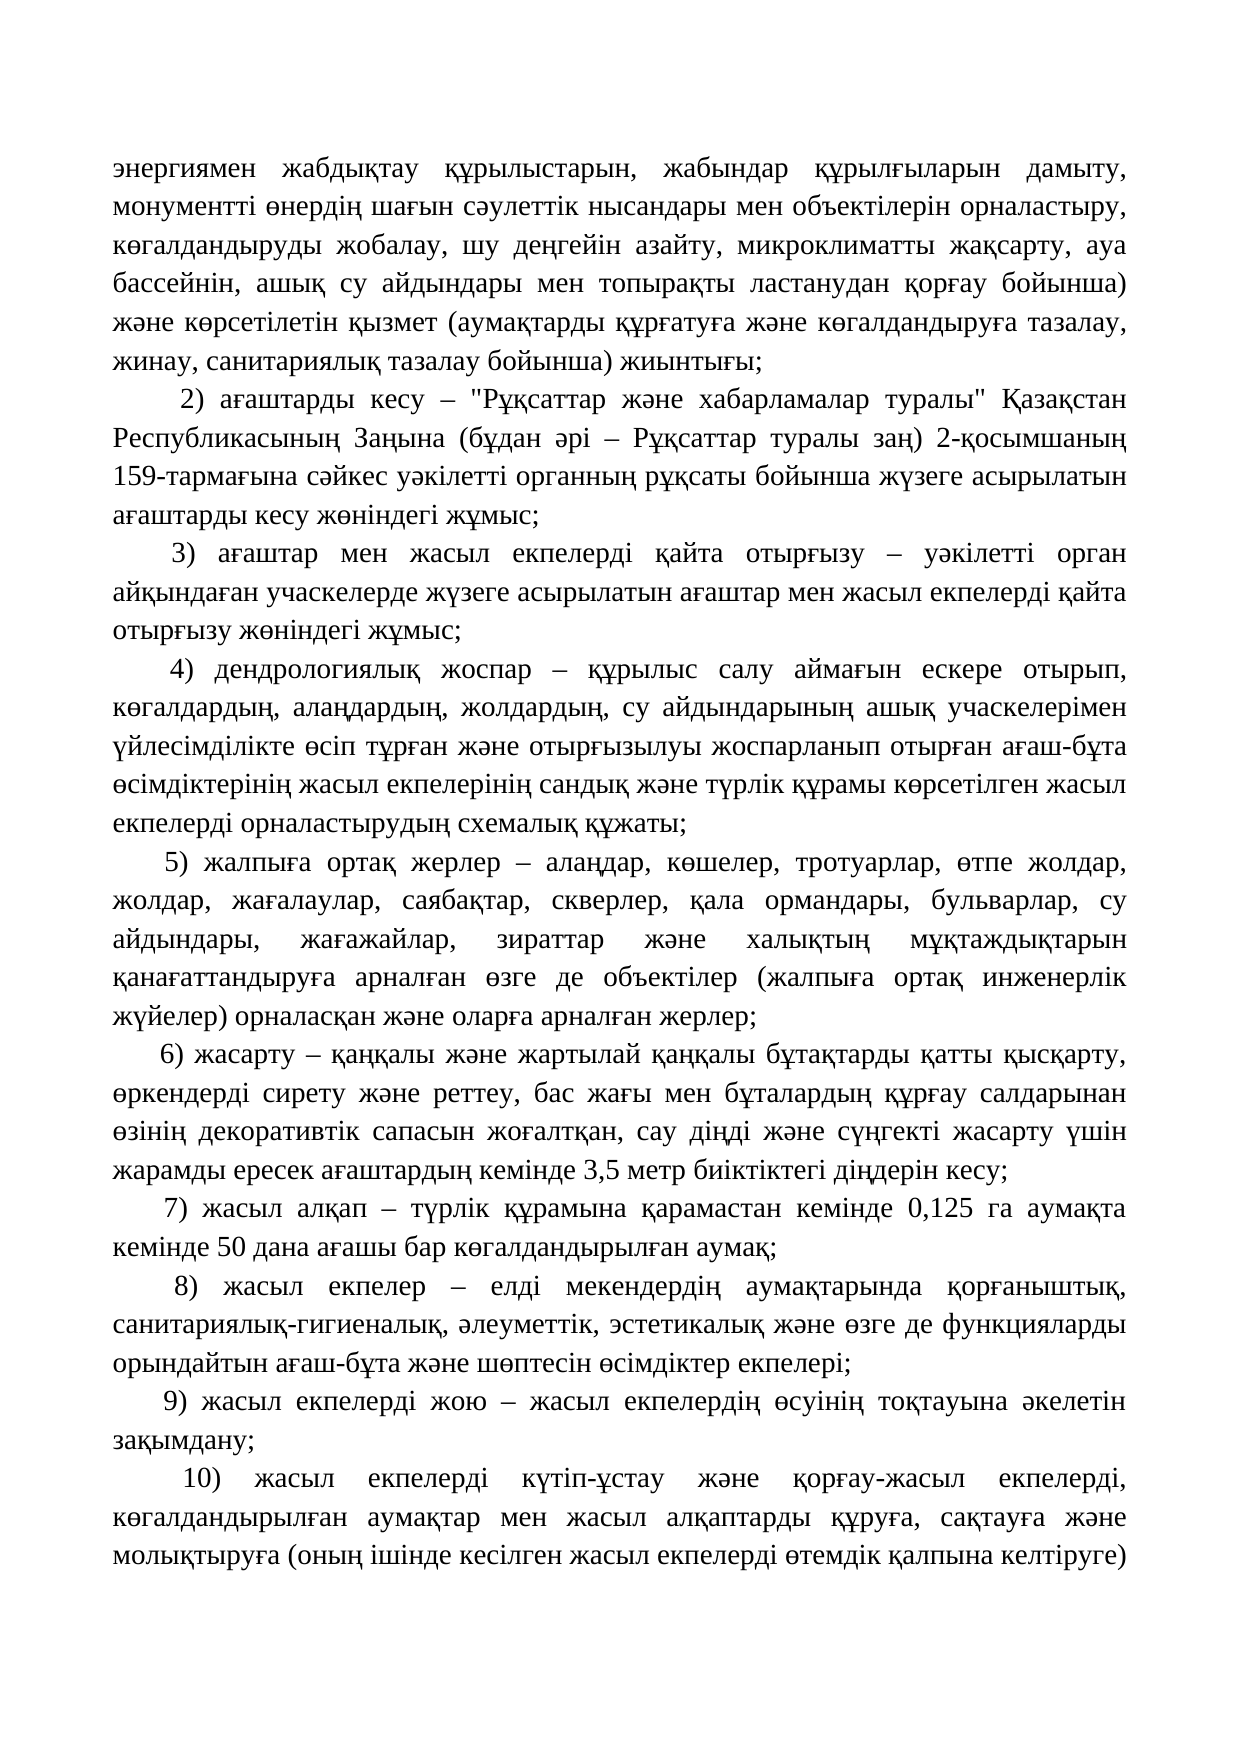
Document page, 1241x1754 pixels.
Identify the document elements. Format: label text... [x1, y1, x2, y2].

text 4) дендрологиялық жоспар – құрылыс салу аймағын ескере отырып, көгалдардың, алаңдардың, жолдардың, су айдындарының ашық учаскелерімен үйлесімділікте өсіп тұрған және отырғызылуы жоспарланып отырған ағаш-бұта өсімдіктерінің жасыл екпелерінің сандық және түрлік құрамы көрсетілген жасыл екпелерді орналастырудың схемалық құжаты; [112, 651, 1128, 839]
text 9) жасыл екпелерді жою – жасыл екпелердің өсуінің тоқтауына әкелетін зақымдану; [112, 1383, 1128, 1455]
text 3) ағаштар мен жасыл екпелерді қайта отырғызу – уәкілетті орган айқындаған учаскелерде жүзеге асырылатын ағаштар мен жасыл екпелерді қайта отырғызу жөніндегі жұмыс; [112, 535, 1128, 646]
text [112, 150, 1128, 376]
text 8) жасыл екпелер – елді мекендердің аумақтарында қорғаныштық, санитариялық-гигиеналық, әлеуметтік, эстетикалық және өзге де функцияларды орындайтын ағаш-бұта және шөптесін өсімдіктер екпелері; [112, 1268, 1128, 1378]
text 2) ағаштарды кесу – "Рұқсаттар және хабарламалар туралы" Қазақстан Республикасының Заңына (бұдан әрі – Рұқсаттар туралы заң) 2-қосымшаның 159-тармағына сәйкес уәкілетті органның рұқсаты бойынша жүзеге асырылатын ағаштарды кесу жөніндегі жұмыс; [112, 381, 1128, 530]
text 6) жасарту – қаңқалы және жартылай қаңқалы бұтақтарды қатты қысқарту, өркендерді сирету және реттеу, бас жағы мен бұталардың құрғау салдарынан өзінің декоративтік сапасын жоғалтқан, сау діңді және сүңгекті жасарту үшін жарамды ересек ағаштардың кемінде 3,5 метр биіктіктегі діңдерін кесу; [112, 1036, 1128, 1186]
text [112, 1460, 1128, 1571]
text 5) жалпыға ортақ жерлер – алаңдар, көшелер, тротуарлар, өтпе жолдар, жолдар, жағалаулар, саябақтар, скверлер, қала ормандары, бульварлар, су айдындары, жағажайлар, зираттар және халықтың мұқтаждықтарын қанағаттандыруға арналған өзге де объектілер (жалпыға ортақ инженерлік жүйелер) орналасқан және оларға арналған жерлер; [112, 844, 1128, 1031]
text 7) жасыл алқап – түрлік құрамына қарамастан кемінде 0,125 га аумақта кемінде 50 дана ағашы бар көгалдандырылған аумақ; [112, 1191, 1128, 1263]
